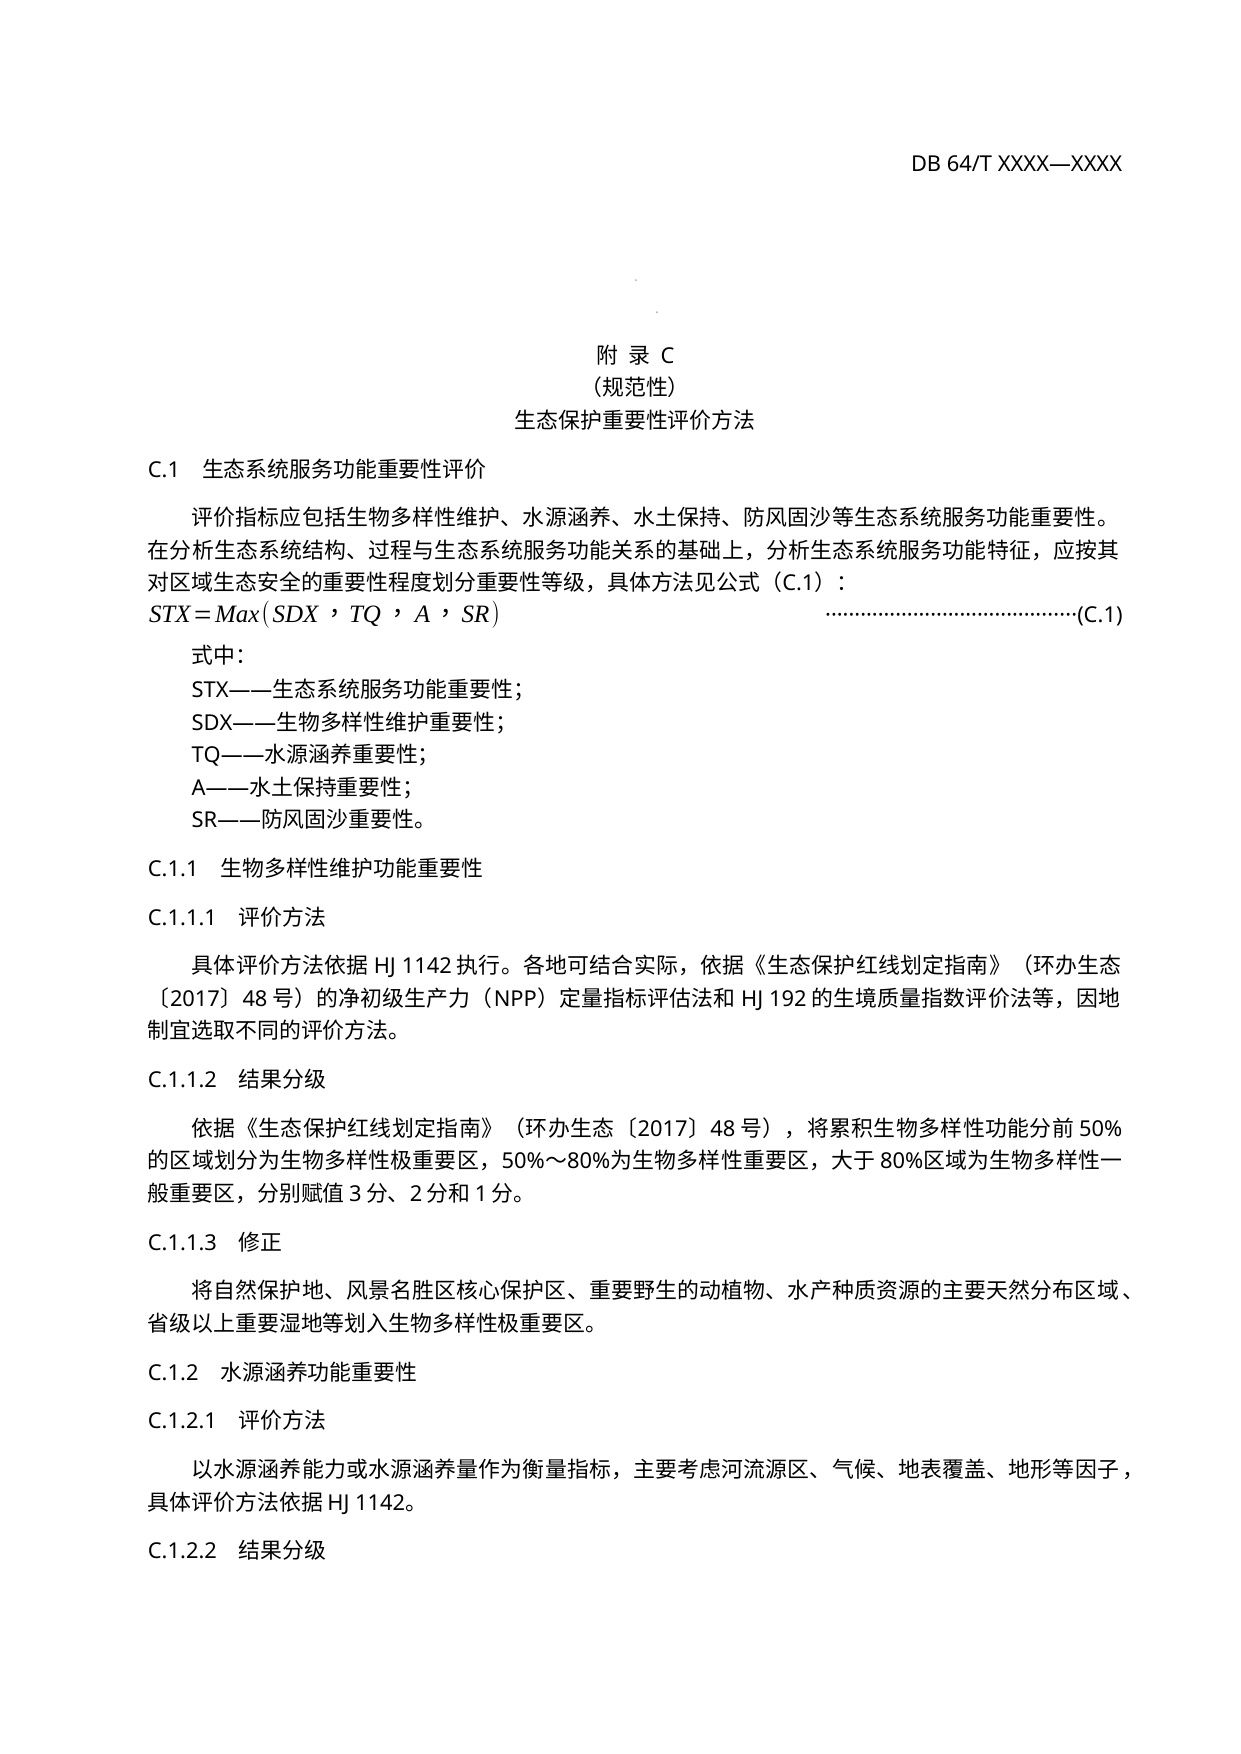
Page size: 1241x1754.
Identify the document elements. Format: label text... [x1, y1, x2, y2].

text TQ——水源涵养重要性； [148, 737, 1122, 769]
text 评价指标应包括生物多样性维护、水源涵养、水土保持、防风固沙等生态系统服务功能重要性。在分析生态系统结构、过程与生态系统服务功能关系的基础上，分析生态系统服务功能特征，应按其对区域生态安全的重要性程度划分重要性等级，具体方法见公式（C.1）： [148, 500, 1122, 597]
text 水源涵养功能重要性 [148, 1354, 1122, 1387]
text 依据《生态保护红线划定指南》（环办生态〔2017〕48号），将累积生物多样性功能分前50%的区域划分为生物多样性极重要区，50%～80%为生物多样性重要区，大于80%区域为生物多样性一般重要区，分别赋值3分、2分和1分。 [148, 1110, 1122, 1208]
text A——水土保持重要性； [148, 769, 1122, 802]
text 结果分级 [148, 1533, 1122, 1565]
text 式中： [148, 630, 1122, 672]
text 以水源涵养能力或水源涵养量作为衡量指标，主要考虑河流源区、气候、地表覆盖、地形等因子，具体评价方法依据HJ 1142。 [148, 1452, 1122, 1517]
text SR——防风固沙重要性。 [148, 802, 1122, 834]
text 生态系统服务功能重要性评价 [148, 451, 1122, 484]
text 生物多样性维护功能重要性 [148, 850, 1122, 883]
text 将自然保护地、风景名胜区核心保护区、重要野生的动植物、水产种质资源的主要天然分布区域、省级以上重要湿地等划入生物多样性极重要区。 [148, 1273, 1122, 1338]
text 修正 [148, 1224, 1122, 1257]
text 结果分级 [148, 1062, 1122, 1094]
text SDX——生物多样性维护重要性； [148, 704, 1122, 737]
text （规范性） 生态保护重要性评价方法 [148, 337, 1122, 435]
text (C.1) [148, 597, 1122, 630]
text STX——生态系统服务功能重要性； [148, 672, 1122, 704]
text 评价方法 [148, 899, 1122, 932]
text 具体评价方法依据HJ 1142执行。各地可结合实际，依据《生态保护红线划定指南》（环办生态〔2017〕48号）的净初级生产力（NPP）定量指标评估法和HJ 192的生境质量指数评价法等，因地制宜选取不同的评价方法。 [148, 948, 1122, 1045]
text 评价方法 [148, 1403, 1122, 1435]
